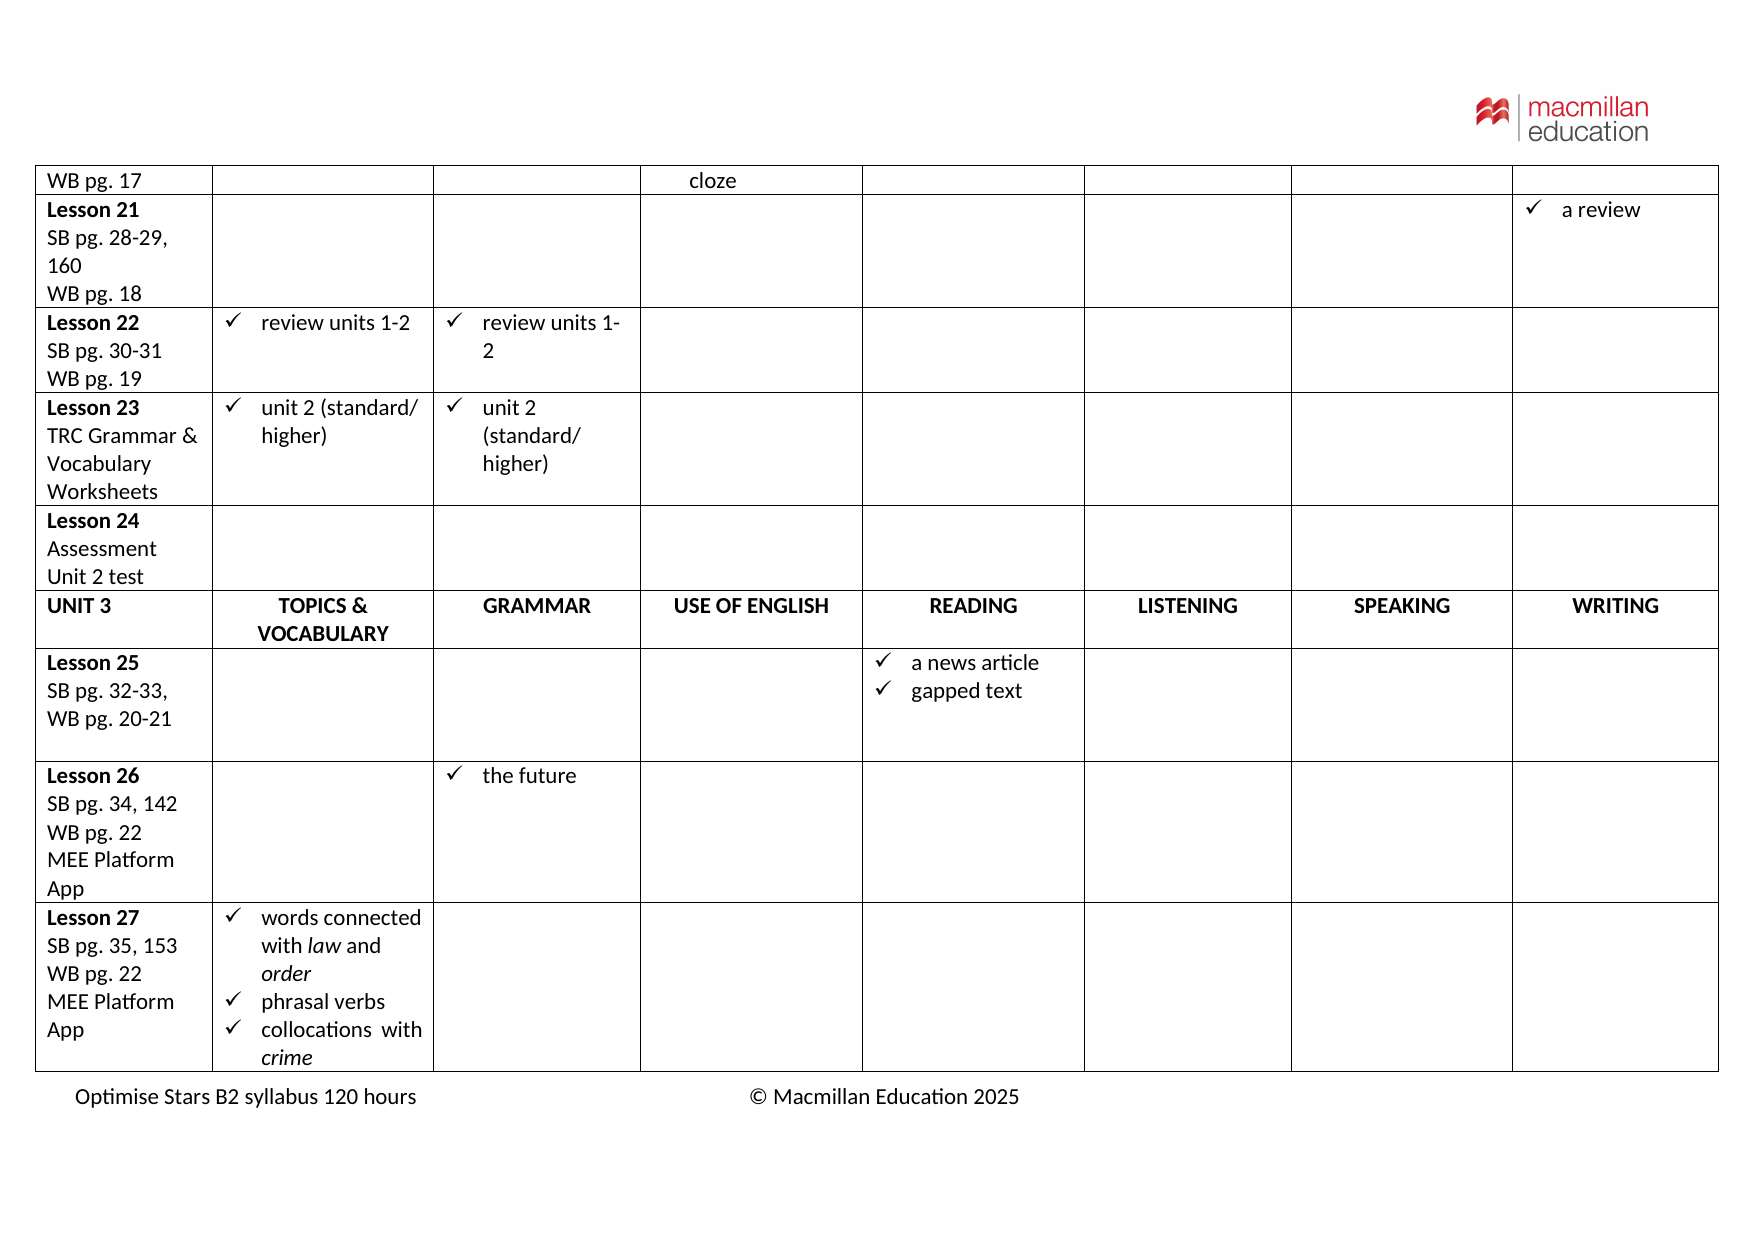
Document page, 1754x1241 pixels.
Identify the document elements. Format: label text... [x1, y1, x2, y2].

table_cell TOPICS & VOCABULARY [213, 591, 433, 647]
table_cell [863, 195, 1084, 307]
table_cell [1513, 649, 1718, 761]
table_cell Lesson 23 TRC Grammar & Vocabulary Worksheets [36, 393, 212, 505]
table_cell review units 1-2 [434, 308, 640, 392]
table_cell [434, 506, 640, 590]
table_cell [641, 195, 862, 307]
table_cell [1292, 393, 1512, 505]
table_cell [1085, 393, 1291, 505]
table_cell [1085, 195, 1291, 307]
table_cell GRAMMAR [434, 591, 640, 647]
table_cell [1513, 393, 1718, 505]
table_cell [1085, 762, 1291, 902]
table_cell word formation multiple choice cloze [641, 166, 862, 194]
table_cell [863, 762, 1084, 902]
table_cell [1292, 308, 1512, 392]
table_cell [434, 166, 640, 194]
table_cell [1513, 308, 1718, 392]
table_cell [1292, 762, 1512, 902]
table_cell [641, 903, 862, 1071]
table_cell [1292, 195, 1512, 307]
table_cell [1085, 506, 1291, 590]
table_cell review units 1-2 [213, 308, 433, 392]
table_cell unit 2 (standard/ higher) [213, 393, 433, 505]
table_cell words connected with law and order phrasal verbs collocations with crime [213, 903, 433, 1071]
table_cell [434, 195, 640, 307]
table_cell [1292, 166, 1512, 194]
table_cell LISTENING [1085, 591, 1291, 647]
table_cell [1513, 506, 1718, 590]
table_cell Lesson 25 SB pg. 32-33, WB pg. 20-21 [36, 649, 212, 761]
table_cell Lesson 20 SB pg. 27, 153 WB pg. 17 [36, 166, 212, 194]
table_cell [1513, 166, 1718, 194]
table_cell [434, 903, 640, 1071]
table_cell [1292, 506, 1512, 590]
table_cell [213, 762, 433, 902]
table_cell the future [434, 762, 640, 902]
table_cell SPEAKING [1292, 591, 1512, 647]
table_cell [434, 649, 640, 761]
table_cell [1513, 903, 1718, 1071]
table_cell Lesson 26 SB pg. 34, 142 WB pg. 22 MEE Platform App [36, 762, 212, 902]
table_cell [1513, 762, 1718, 902]
table_cell [641, 393, 862, 505]
table_cell [863, 308, 1084, 392]
table_cell unit 2 (standard/ higher) [434, 393, 640, 505]
table_cell [641, 762, 862, 902]
table_cell [1292, 903, 1512, 1071]
table_cell Lesson 21 SB pg. 28-29, 160 WB pg. 18 [36, 195, 212, 307]
table_cell [213, 195, 433, 307]
table_cell UNIT 3 [36, 591, 212, 647]
table_cell [213, 166, 433, 194]
table_cell [1085, 903, 1291, 1071]
table_cell Lesson 27 SB pg. 35, 153 WB pg. 22 MEE Platform App [36, 903, 212, 1071]
table_cell [1085, 308, 1291, 392]
table_cell [1085, 166, 1291, 194]
table_cell Lesson 24 Assessment Unit 2 test [36, 506, 212, 590]
table_cell [863, 166, 1084, 194]
table_cell READING [863, 591, 1084, 647]
table_cell [213, 506, 433, 590]
table_cell [1292, 649, 1512, 761]
table_cell [641, 308, 862, 392]
table_cell [1085, 649, 1291, 761]
table_cell [213, 649, 433, 761]
table_cell WRITING [1513, 591, 1718, 647]
picture [1455, 73, 1679, 165]
table_cell a review [1513, 195, 1718, 307]
table_cell [863, 903, 1084, 1071]
table_cell [863, 393, 1084, 505]
table_cell Lesson 22 SB pg. 30-31 WB pg. 19 [36, 308, 212, 392]
table_cell a news article gapped text [863, 649, 1084, 761]
table_cell [641, 506, 862, 590]
table_cell USE OF ENGLISH [641, 591, 862, 647]
table_cell [641, 649, 862, 761]
table_cell [863, 506, 1084, 590]
